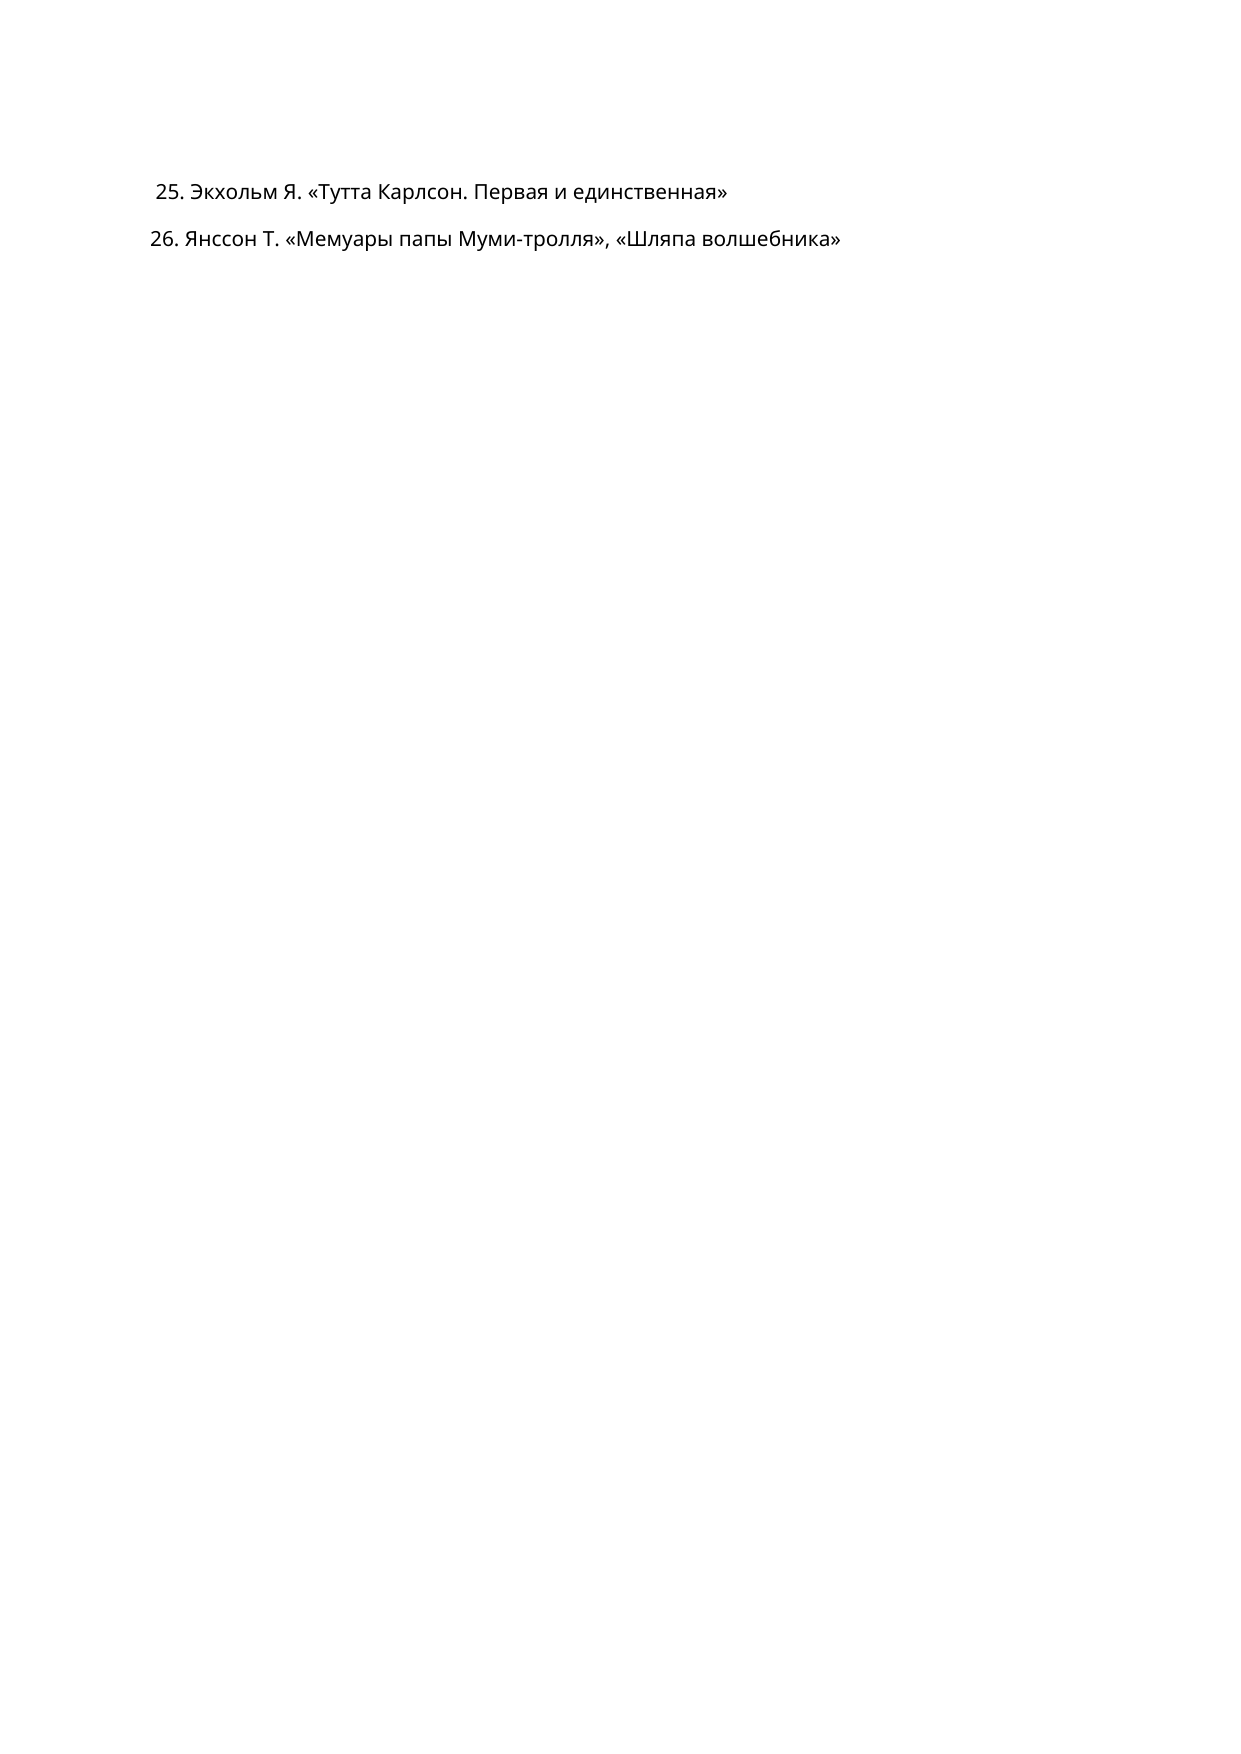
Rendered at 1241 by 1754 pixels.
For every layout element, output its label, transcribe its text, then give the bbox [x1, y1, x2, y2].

list 26. Янссон Т. «Мемуары папы Муми-тролля», «Шляпа волшебника» [150, 224, 1090, 253]
list 25. Экхольм Я. «Тутта Карлсон. Первая и единственная» [150, 177, 1090, 206]
